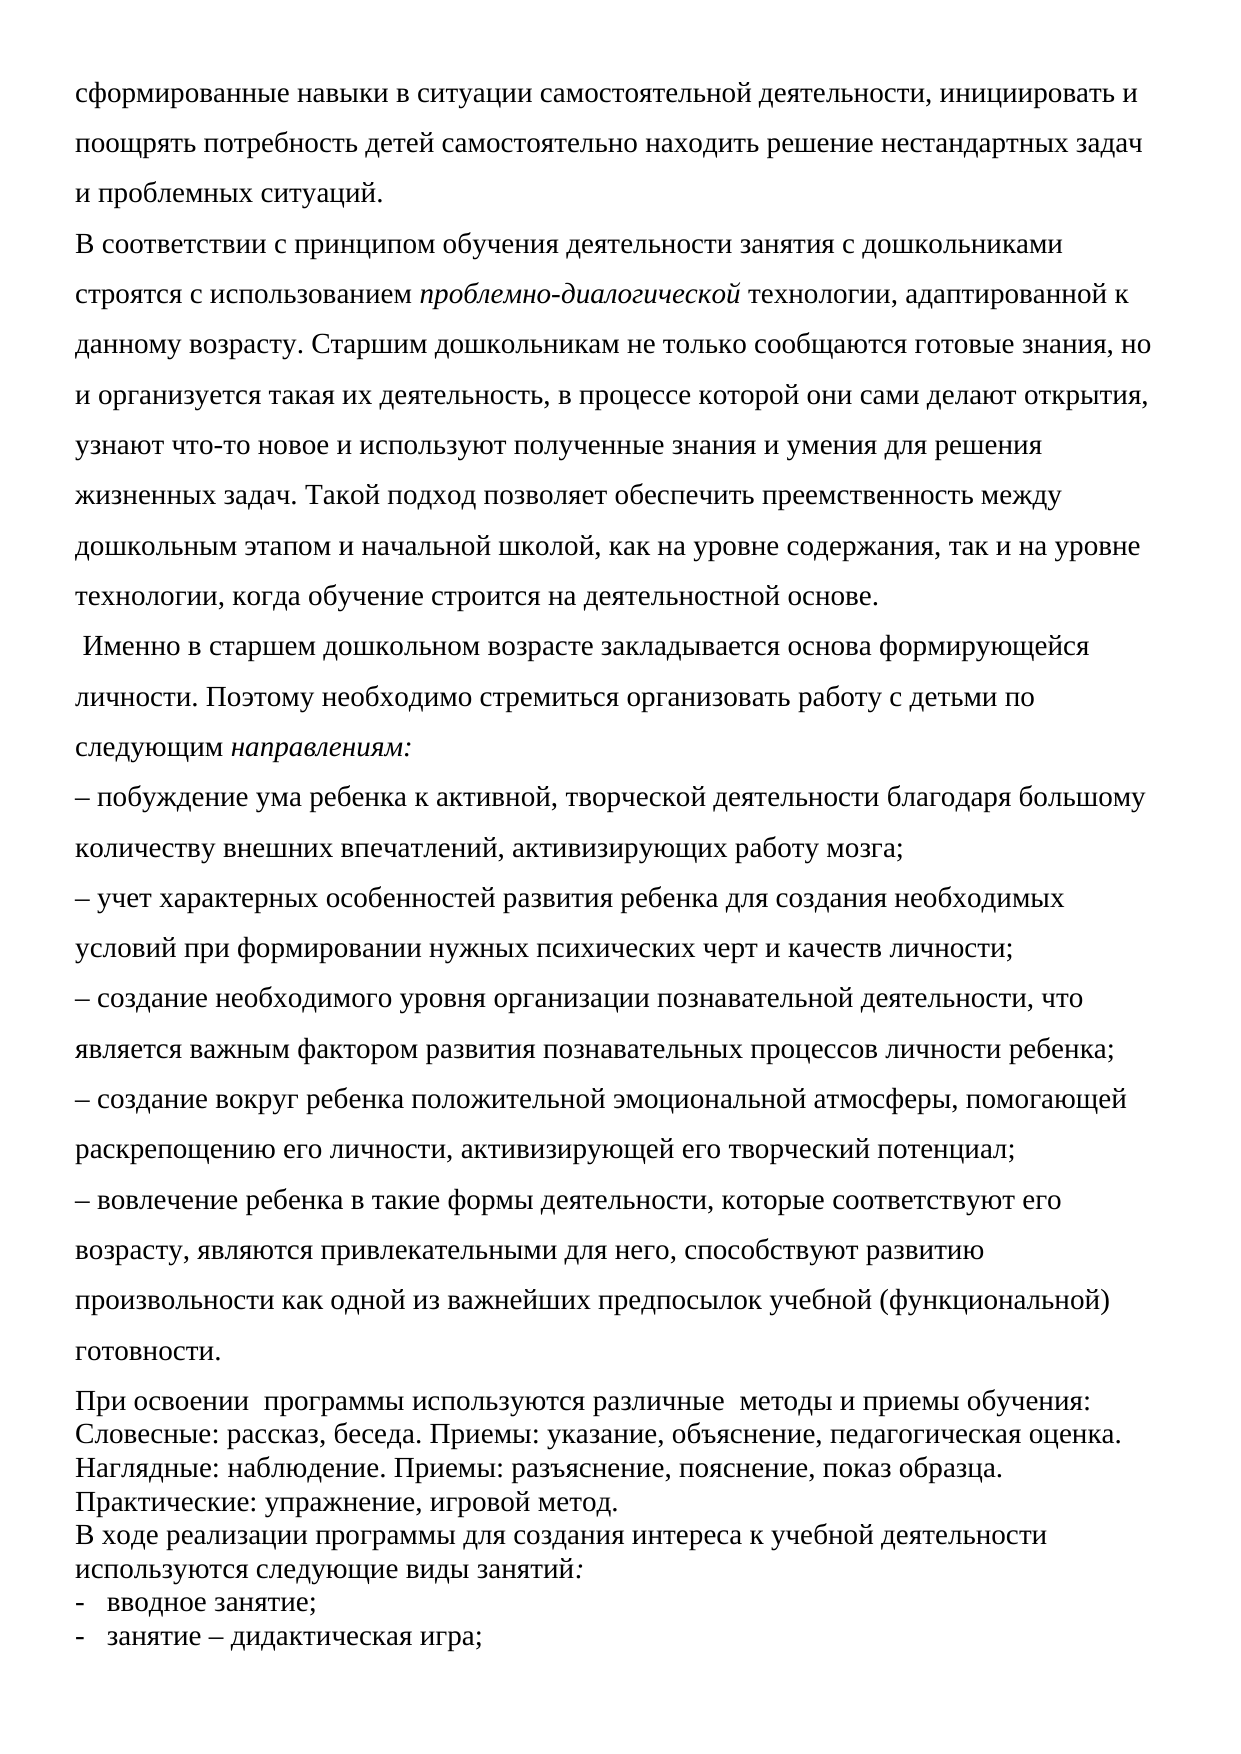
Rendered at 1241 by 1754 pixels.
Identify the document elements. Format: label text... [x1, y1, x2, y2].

text – создание необходимого уровня организации познавательной деятельности, что является важным фактором развития познавательных процессов личности ребенка; [75, 981, 1165, 1064]
text - занятие – дидактическая игра; [75, 1618, 1165, 1651]
text – учет характерных особенностей развития ребенка для создания необходимых условий при формировании нужных психических черт и качеств личности; [75, 880, 1165, 964]
text При освоении программы используются различные методы и приемы обучения: [75, 1383, 1165, 1417]
text Именно в старшем дошкольном возрасте закладывается основа формирующейся личности. Поэтому необходимо стремиться организовать работу с детьми по следующим направлениям: [75, 628, 1165, 763]
text В соответствии с принципом обучения деятельности занятия с дошкольниками строятся с использованием проблемно-диалогической технологии, адаптированной к данному возрасту. Старшим дошкольникам не только сообщаются готовые знания, но и организуется такая их деятельность, в процессе которой они сами делают открытия, узнают что-то новое и используют полученные знания и умения для решения жизненных задач. Такой подход позволяет обеспечить преемственность между дошкольным этапом и начальной школой, как на уровне содержания, так и на уровне технологии, когда обучение строится на деятельностной основе. [75, 226, 1165, 612]
text - вводное занятие; [75, 1584, 1165, 1618]
text В ходе реализации программы для создания интереса к учебной деятельности используются следующие виды занятий: [75, 1517, 1165, 1584]
text – побуждение ума ребенка к активной, творческой деятельности благодаря большому количеству внешних впечатлений, активизирующих работу мозга; [75, 779, 1165, 863]
text – создание вокруг ребенка положительной эмоциональной атмосферы, помогающей раскрепощению его личности, активизирующей его творческий потенциал; [75, 1081, 1165, 1165]
text Практические: упражнение, игровой метод. [75, 1484, 1165, 1517]
text Словесные: рассказ, беседа. Приемы: указание, объяснение, педагогическая оценка. [75, 1417, 1165, 1450]
text – вовлечение ребенка в такие формы деятельности, которые соответствуют его возрасту, являются привлекательными для него, способствуют развитию произвольности как одной из важнейших предпосылок учебной (функциональной) готовности. [75, 1182, 1165, 1366]
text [75, 75, 1165, 209]
text Наглядные: наблюдение. Приемы: разъяснение, пояснение, показ образца. [75, 1450, 1165, 1484]
